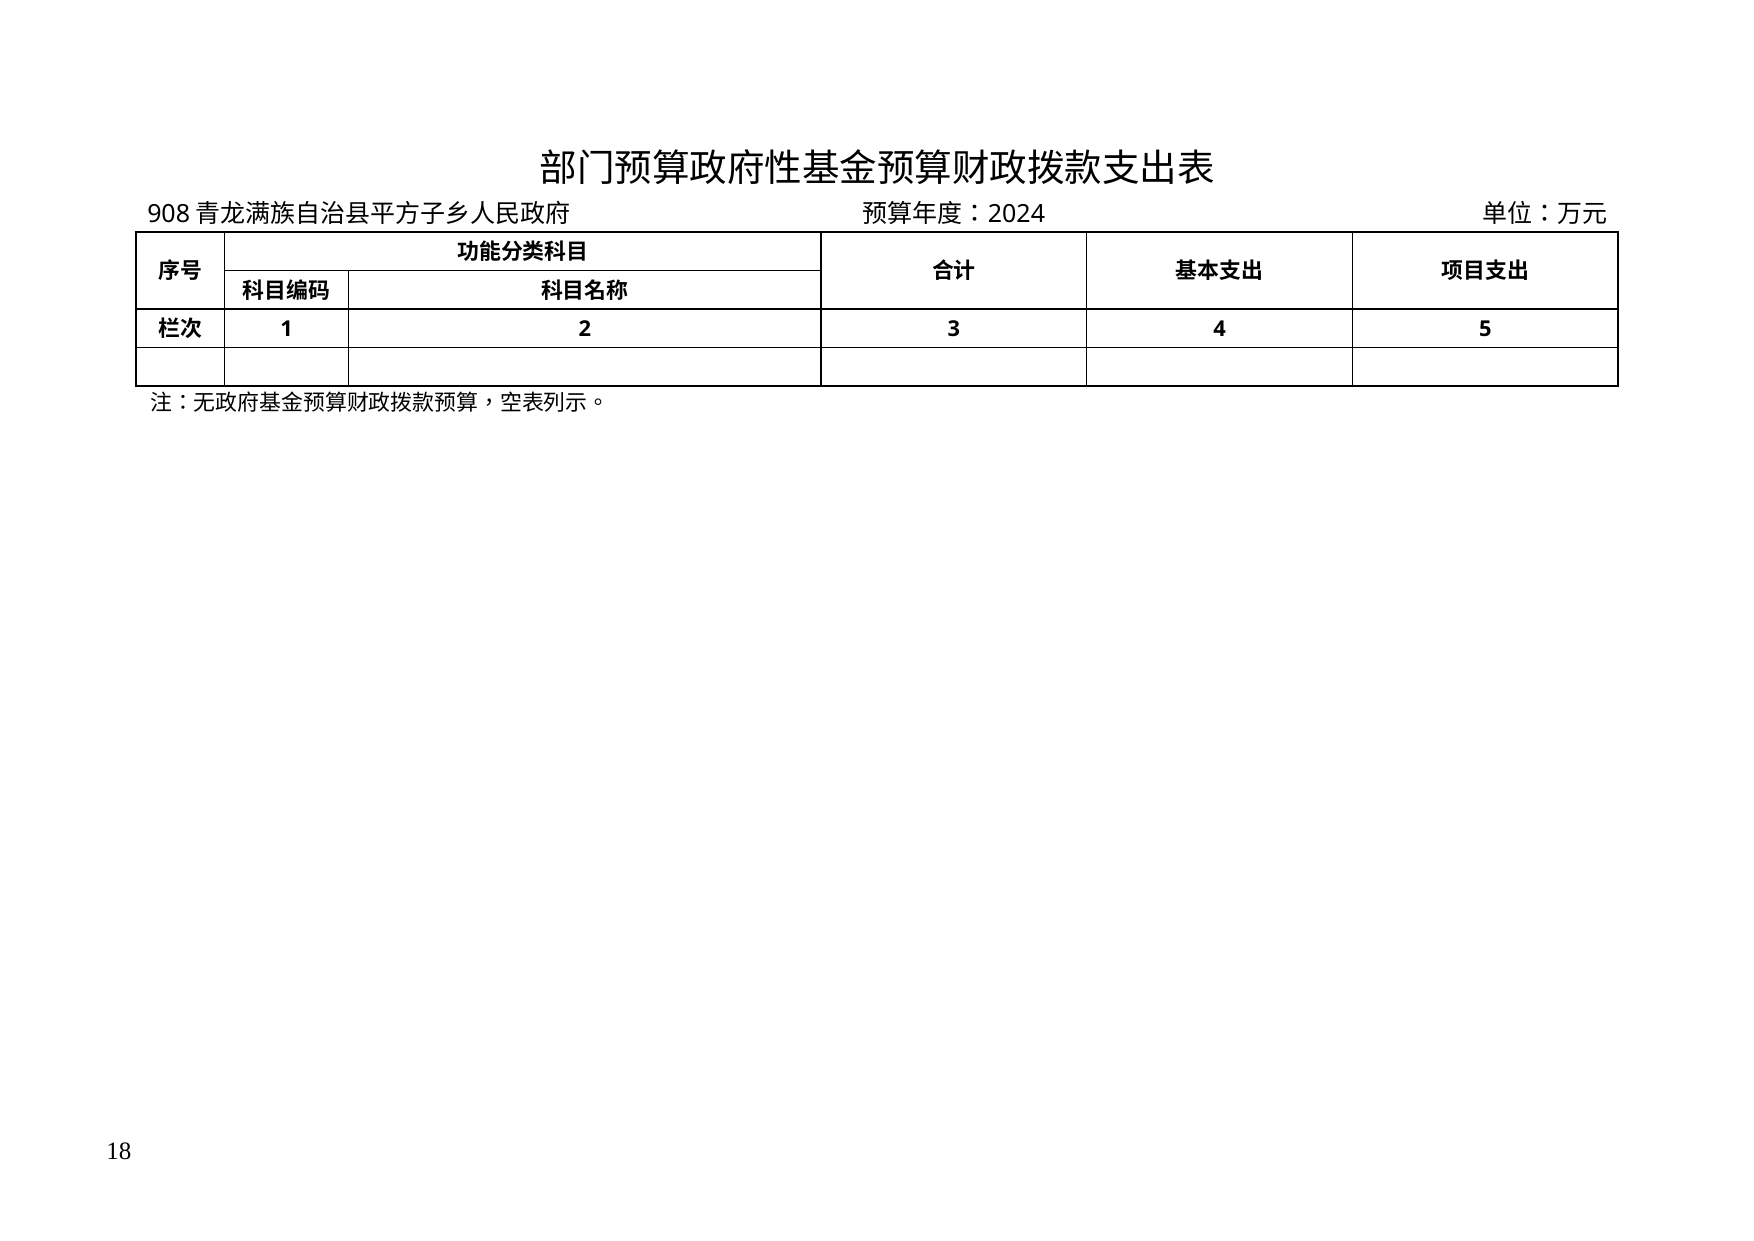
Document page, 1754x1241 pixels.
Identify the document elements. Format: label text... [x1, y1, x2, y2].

text 部门预算政府性基金预算财政拨款支出表 [106, 142, 1648, 193]
table_cell 项目支出 [1353, 233, 1617, 308]
table_cell 1 [225, 310, 348, 347]
table_cell [349, 348, 820, 385]
table_cell 基本支出 [1087, 233, 1352, 308]
table_cell [225, 348, 348, 385]
table_cell 2 [349, 310, 820, 347]
table_cell 3 [822, 310, 1086, 347]
table_cell 科目名称 [349, 271, 820, 308]
table_cell [137, 348, 224, 385]
table_header 单位：万元 [1087, 195, 1617, 231]
table_cell 4 [1087, 310, 1352, 347]
table_header 预算年度：2024 [822, 195, 1086, 231]
table_cell 功能分类科目 [225, 233, 820, 270]
table_cell 合计 [822, 233, 1086, 308]
table_header 908青龙满族自治县平方子乡人民政府 [137, 195, 820, 231]
table_cell 5 [1353, 310, 1617, 347]
table_cell 科目编码 [225, 271, 348, 308]
table_cell 序号 [137, 233, 224, 308]
table_cell [822, 348, 1086, 385]
text 注：无政府基金预算财政拨款预算，空表列示。 [106, 387, 1648, 416]
table_cell [1087, 348, 1352, 385]
table_cell [1353, 348, 1617, 385]
table_cell 栏次 [137, 310, 224, 347]
